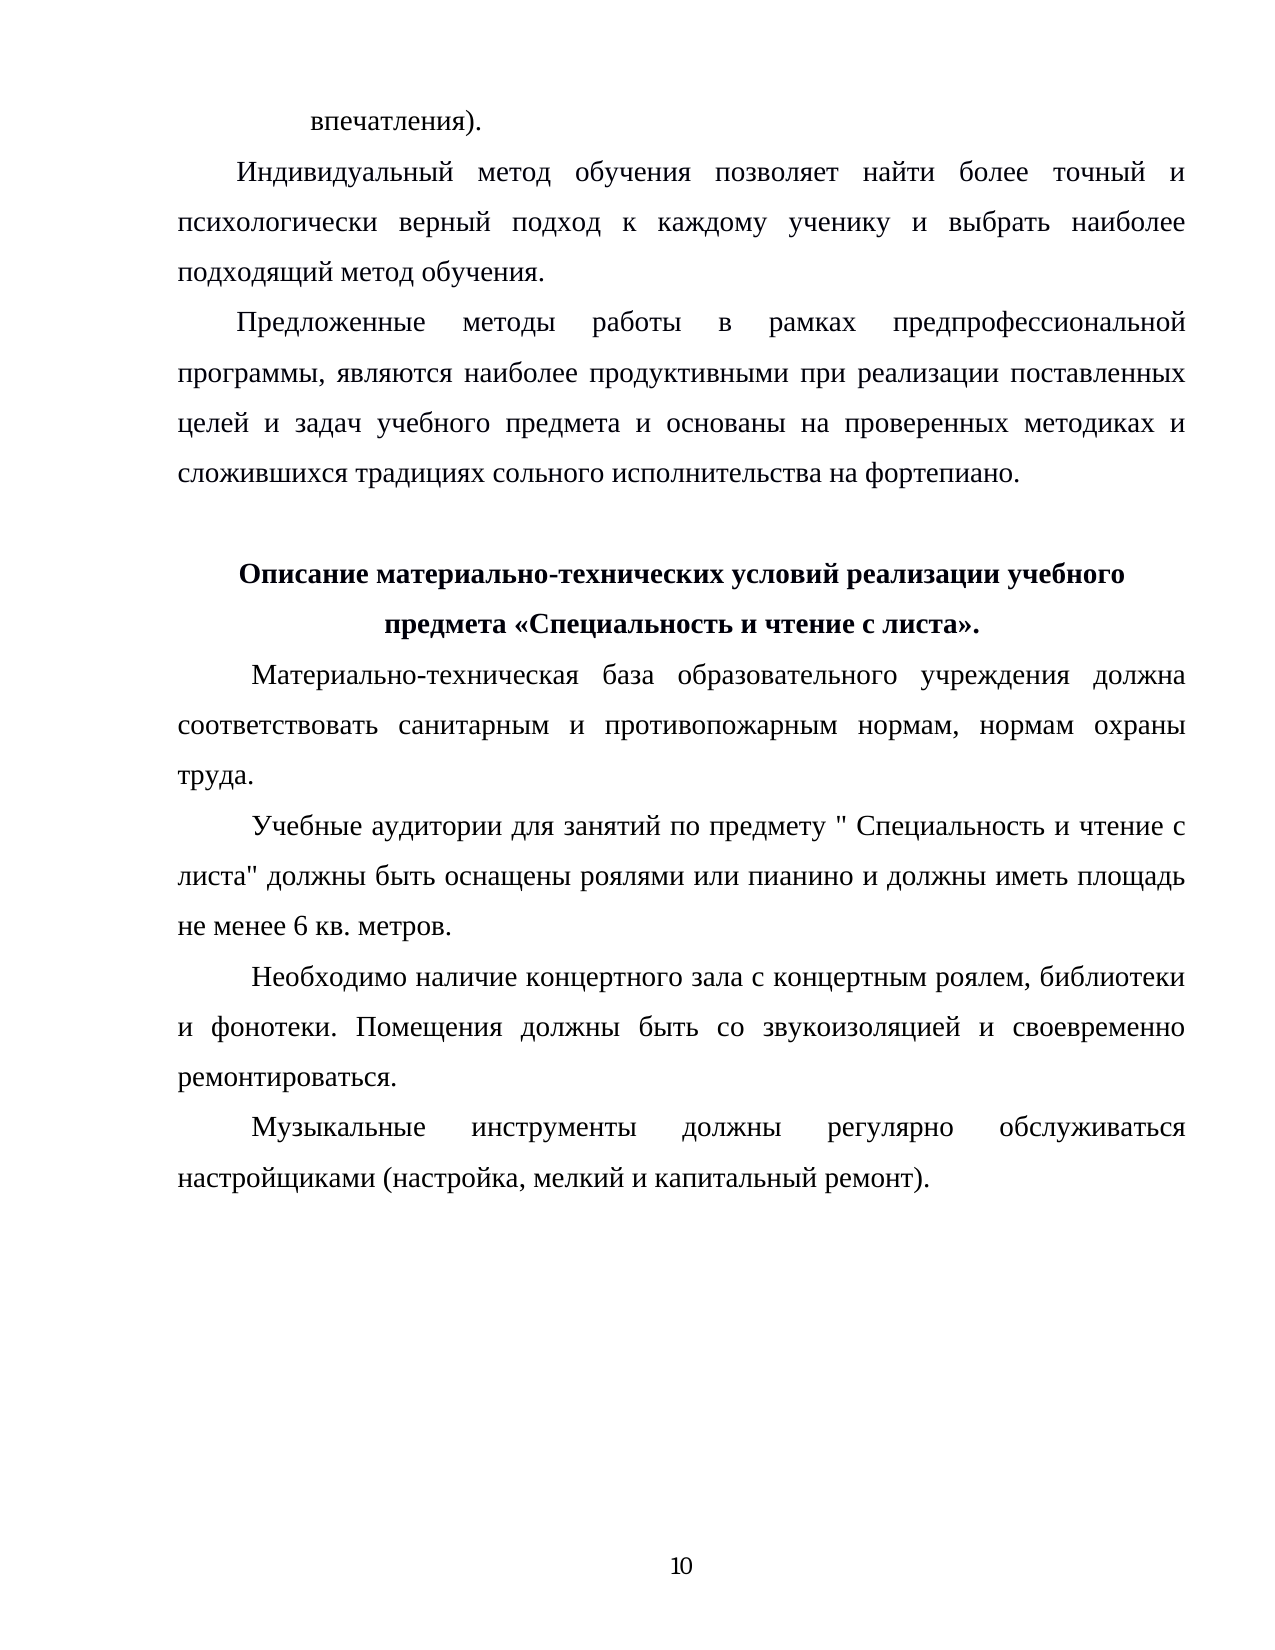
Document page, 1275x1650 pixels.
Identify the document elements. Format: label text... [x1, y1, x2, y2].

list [266, 103, 1186, 137]
text Индивидуальный метод обучения позволяет найти более точный и психологически верный подход к каждому ученику и выбрать наиболее подходящий метод обучения. [177, 154, 1186, 288]
text Материально-техническая база образовательного учреждения должна соответствовать санитарным и противопожарным нормам, нормам охраны труда. [177, 657, 1186, 791]
text Учебные аудитории для занятий по предмету " Специальность и чтение с листа" должны быть оснащены роялями или пианино и должны иметь площадь не менее 6 кв. метров. [177, 808, 1186, 942]
text Предложенные методы работы в рамках предпрофессиональной программы, являются наиболее продуктивными при реализации поставленных целей и задач учебного предмета и основаны на проверенных методиках и сложившихся традициях сольного исполнительства на фортепиано. [177, 304, 1186, 489]
text Музыкальные инструменты должны регулярно обслуживаться настройщиками (настройка, мелкий и капитальный ремонт). [177, 1109, 1186, 1193]
text Необходимо наличие концертного зала с концертным роялем, библиотеки и фонотеки. Помещения должны быть со звукоизоляцией и своевременно ремонтироваться. [177, 959, 1186, 1093]
text Описание материально-технических условий реализации учебного предмета «Специальность и чтение с листа». [177, 556, 1186, 640]
